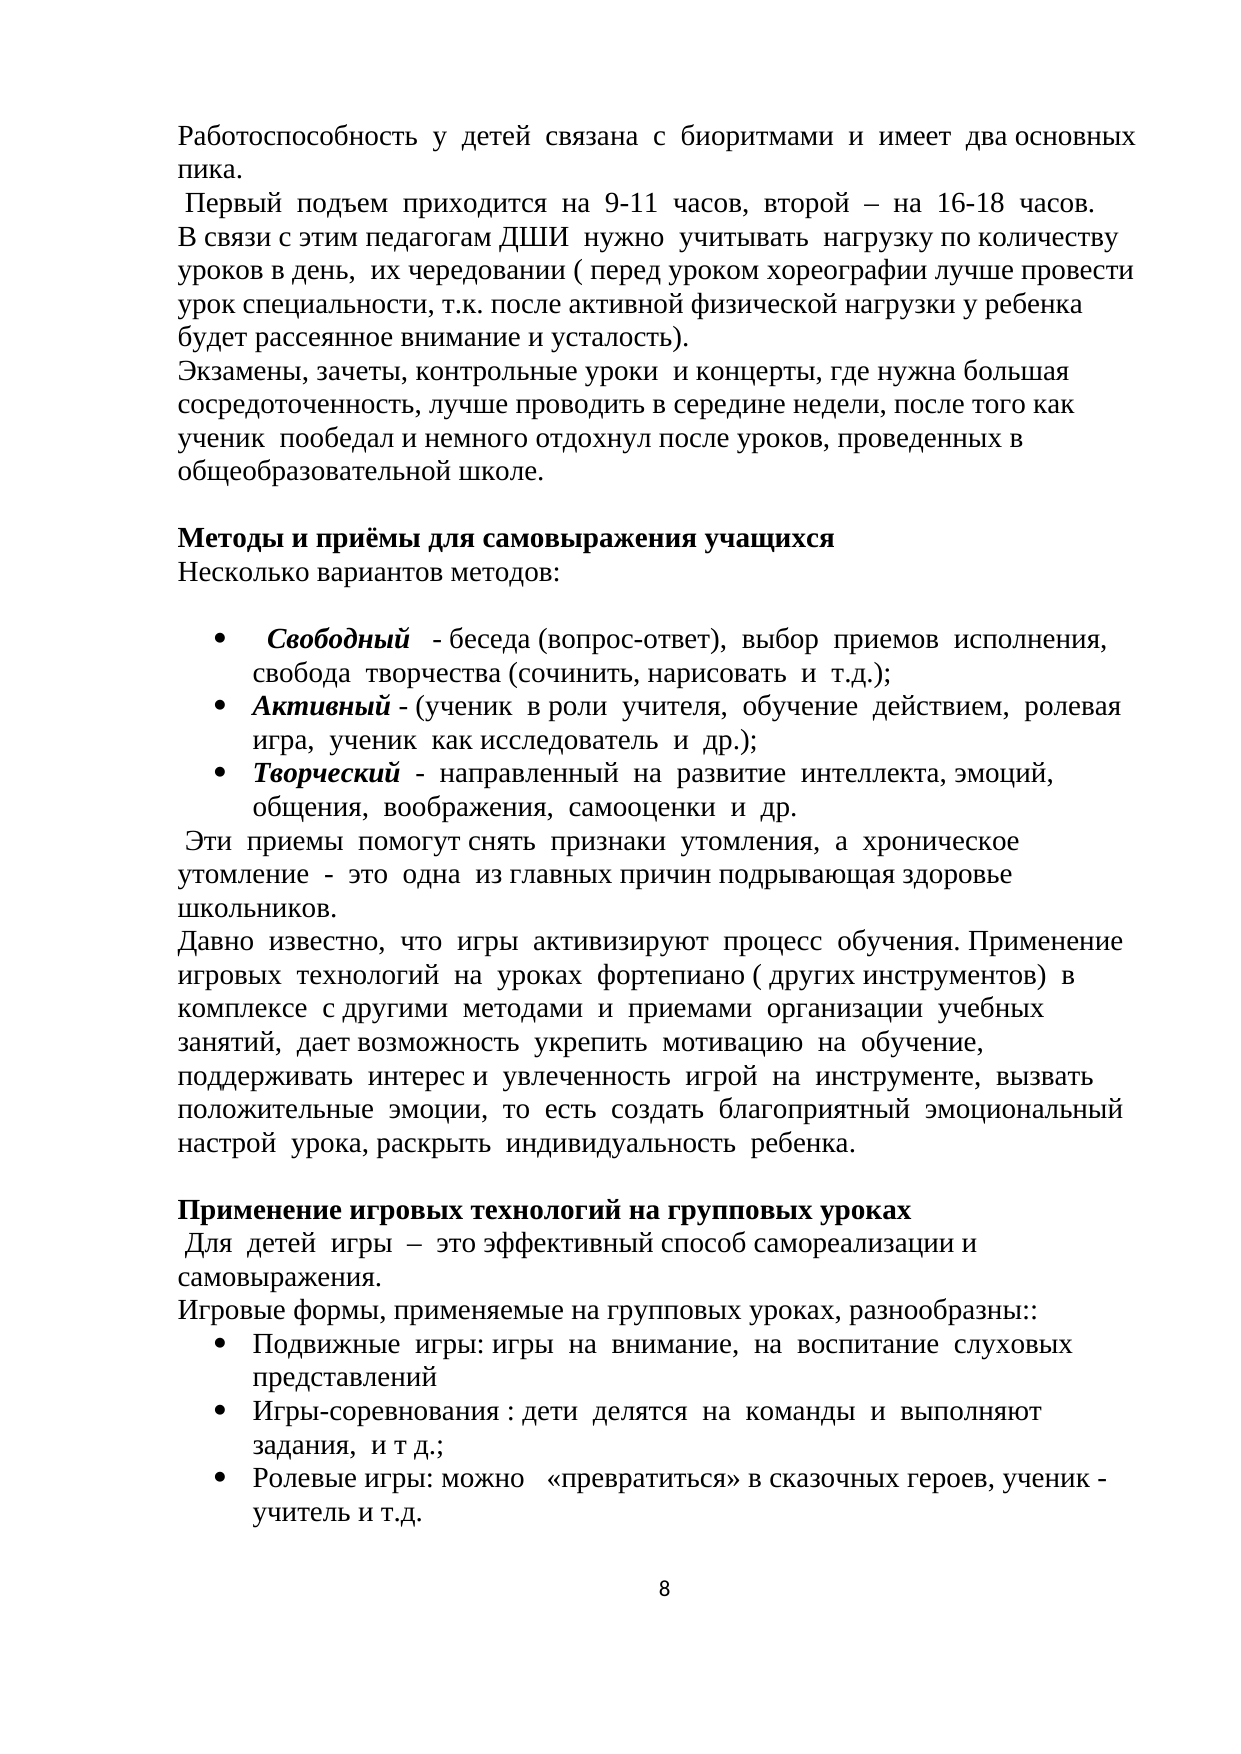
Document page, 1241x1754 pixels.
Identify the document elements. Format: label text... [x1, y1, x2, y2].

text Эти приемы помогут снять признаки утомления, а хроническое утомление - это одна из главных причин подрывающая здоровье школьников. [177, 823, 1152, 923]
list Ролевые игры: можно «превратиться» в сказочных героев, ученик - учитель и т.д. [215, 1460, 1152, 1527]
text Экзамены, зачеты, контрольные уроки и концерты, где нужна большая сосредоточенность, лучше проводить в середине недели, после того как ученик пообедал и немного отдохнул после уроков, проведенных в общеобразовательной школе. [177, 353, 1152, 487]
text Работоспособность у детей связана с биоритмами и имеет два основных пика. [177, 118, 1152, 185]
text Применение игровых технологий на групповых уроках [177, 1192, 1152, 1225]
list Свободный - беседа (вопрос-ответ), выбор приемов исполнения, свобода творчества (сочинить, нарисовать и т.д.); [215, 621, 1152, 688]
text Методы и приёмы для самовыражения учащихся [177, 521, 1152, 554]
text Несколько вариантов методов: [177, 554, 1152, 588]
text В связи с этим педагогам ДШИ нужно учитывать нагрузку по количеству уроков в день, их чередовании ( перед уроком хореографии лучше провести урок специальности, т.к. после активной физической нагрузки у ребенка будет рассеянное внимание и усталость). [177, 219, 1152, 353]
list Подвижные игры: игры на внимание, на воспитание слуховых представлений [215, 1326, 1152, 1393]
list Активный - (ученик в роли учителя, обучение действием, ролевая игра, ученик как исследователь и др.); [215, 688, 1152, 756]
list Творческий - направленный на развитие интеллекта, эмоций, общения, воображения, самооценки и др. [215, 756, 1152, 823]
text Первый подъем приходится на 9-11 часов, второй – на 16-18 часов. [177, 185, 1152, 219]
text Игровые формы, применяемые на групповых уроках, разнообразны:: [177, 1292, 1152, 1326]
list Игры-соревнования : дети делятся на команды и выполняют задания, и т д.; [215, 1393, 1152, 1460]
text Для детей игры – это эффективный способ самореализации и самовыражения. [177, 1225, 1152, 1292]
text Давно известно, что игры активизируют процесс обучения. Применение игровых технологий на уроках фортепиано ( других инструментов) в комплексе с другими методами и приемами организации учебных занятий, дает возможность укрепить мотивацию на обучение, поддерживать интерес и увлеченность игрой на инструменте, вызвать положительные эмоции, то есть создать благоприятный эмоциональный настрой урока, раскрыть индивидуальность ребенка. [177, 923, 1152, 1158]
